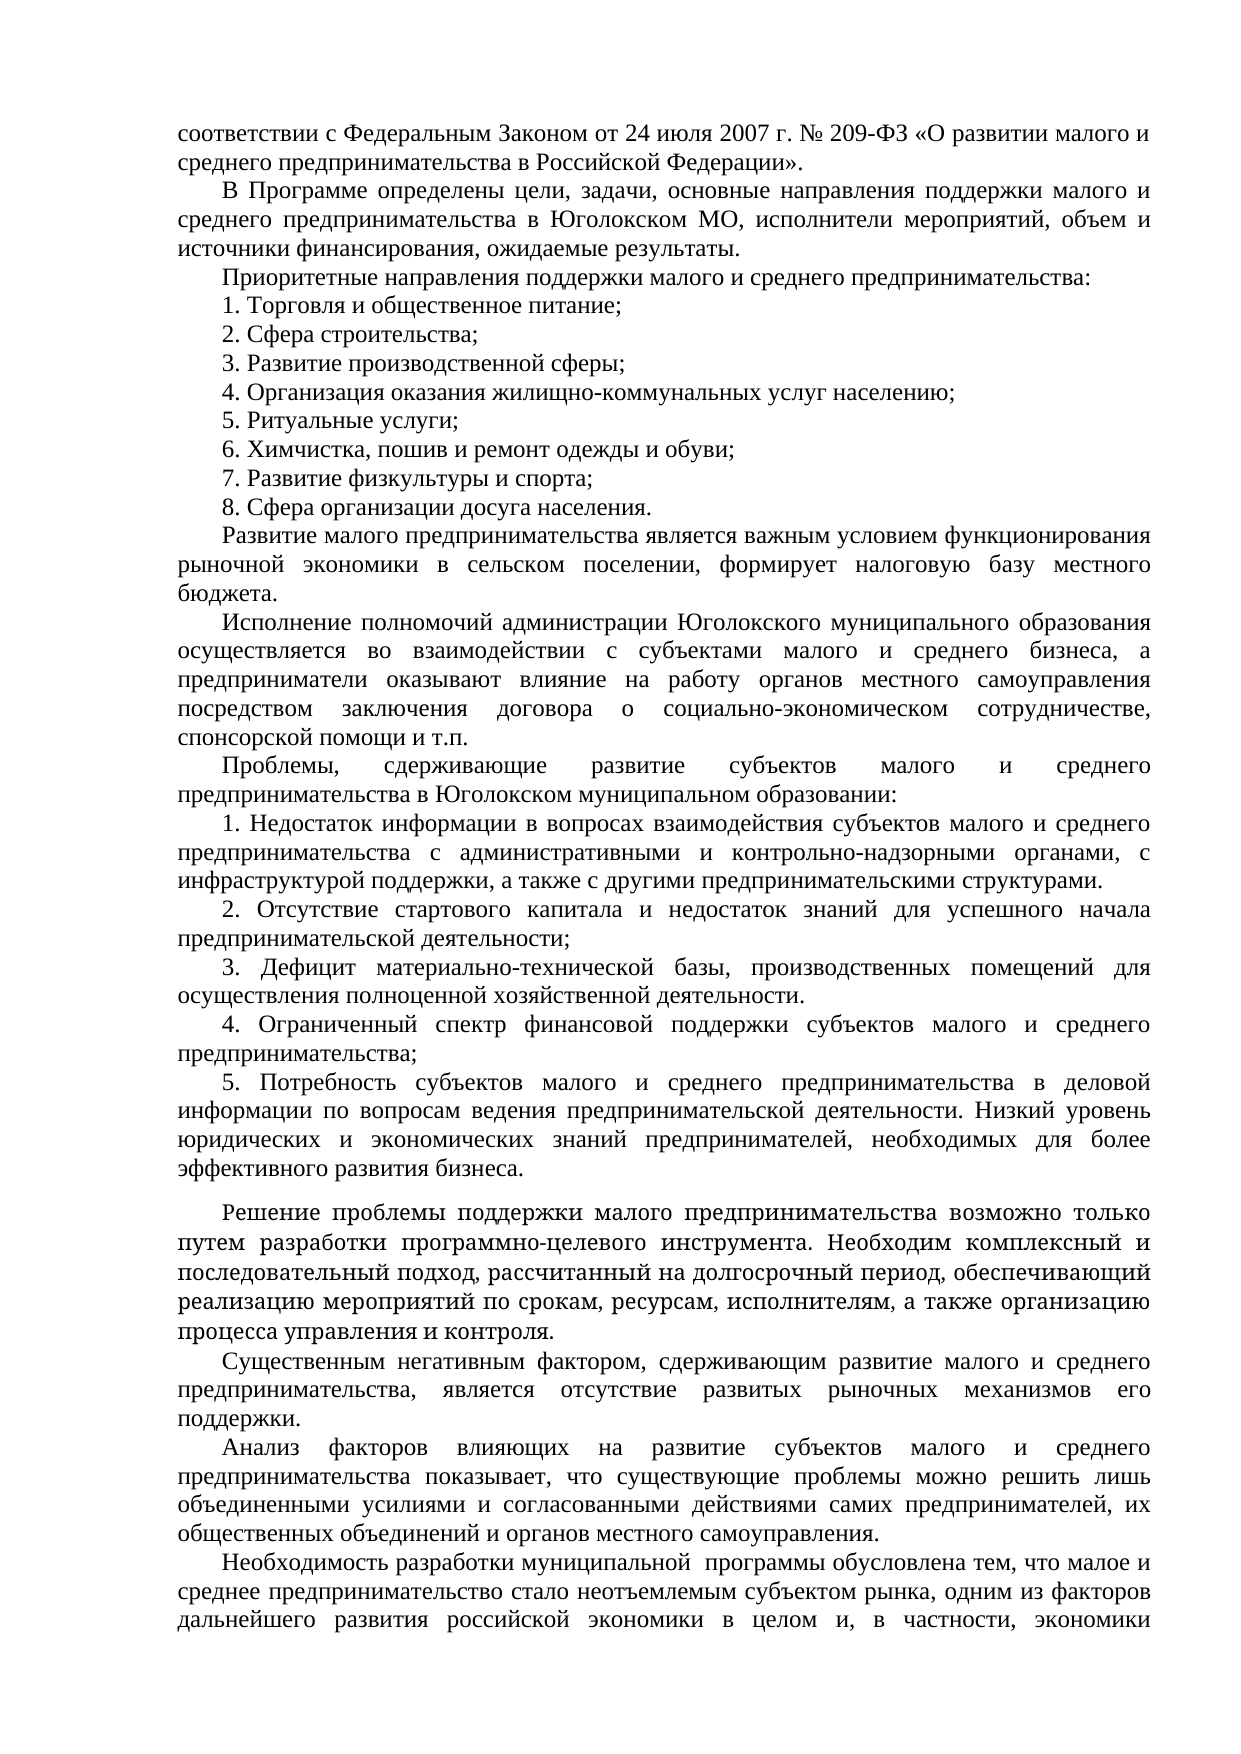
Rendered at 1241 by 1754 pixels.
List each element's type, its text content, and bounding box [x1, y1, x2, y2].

text 3. Дефицит материально-технической базы, производственных помещений для осуществления полноценной хозяйственной деятельности. [177, 952, 1152, 1009]
text 1. Недостаток информации в вопросах взаимодействия субъектов малого и среднего предпринимательства с административными и контрольно-надзорными органами, с инфраструктурой поддержки, а также с другими предпринимательскими структурами. [177, 808, 1152, 894]
text 6. Химчистка, пошив и ремонт одежды и обуви; [177, 434, 1152, 463]
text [177, 1547, 1152, 1633]
text Развитие малого предпринимательства является важным условием функционирования рыночной экономики в сельском поселении, формирует налоговую базу местного бюджета. [177, 521, 1152, 607]
text Приоритетные направления поддержки малого и среднего предпринимательства: [177, 262, 1152, 291]
text 4. Ограниченный спектр финансовой поддержки субъектов малого и среднего предпринимательства; [177, 1009, 1152, 1067]
text 1. Торговля и общественное питание; [177, 291, 1152, 319]
text Проблемы, сдерживающие развитие субъектов малого и среднего предпринимательства в Юголокском муниципальном образовании: [177, 751, 1152, 808]
text 5. Потребность субъектов малого и среднего предпринимательства в деловой информации по вопросам ведения предпринимательской деятельности. Низкий уровень юридических и экономических знаний предпринимателей, необходимых для более эффективного развития бизнеса. [177, 1067, 1152, 1182]
text В Программе определены цели, задачи, основные направления поддержки малого и среднего предпринимательства в Юголокском МО, исполнители мероприятий, объем и источники финансирования, ожидаемые результаты. [177, 176, 1152, 262]
text Существенным негативным фактором, сдерживающим развитие малого и среднего предпринимательства, является отсутствие развитых рыночных механизмов его поддержки. [177, 1346, 1152, 1432]
text Исполнение полномочий администрации Юголокского муниципального образования осуществляется во взаимодействии с субъектами малого и среднего бизнеса, а предприниматели оказывают влияние на работу органов местного самоуправления посредством заключения договора о социально-экономическом сотрудничестве, спонсорской помощи и т.п. [177, 607, 1152, 751]
text 7. Развитие физкультуры и спорта; [177, 463, 1152, 492]
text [177, 118, 1152, 176]
text 5. Ритуальные услуги; [177, 406, 1152, 434]
text 2. Сфера строительства; [177, 319, 1152, 348]
text Решение проблемы поддержки малого предпринимательства возможно только путем разработки программно-целевого инструмента. Необходим комплексный и последовательный подход, рассчитанный на долгосрочный период, обеспечивающий реализацию мероприятий по срокам, ресурсам, исполнителям, а также организацию процесса управления и контроля. [177, 1197, 1152, 1346]
text Анализ факторов влияющих на развитие субъектов малого и среднего предпринимательства показывает, что существующие проблемы можно решить лишь объединенными усилиями и согласованными действиями самих предпринимателей, их общественных объединений и органов местного самоуправления. [177, 1432, 1152, 1547]
text 8. Сфера организации досуга населения. [177, 492, 1152, 521]
text 3. Развитие производственной сферы; [177, 348, 1152, 377]
text 4. Организация оказания жилищно-коммунальных услуг населению; [177, 377, 1152, 406]
text 2. Отсутствие стартового капитала и недостаток знаний для успешного начала предпринимательской деятельности; [177, 894, 1152, 952]
